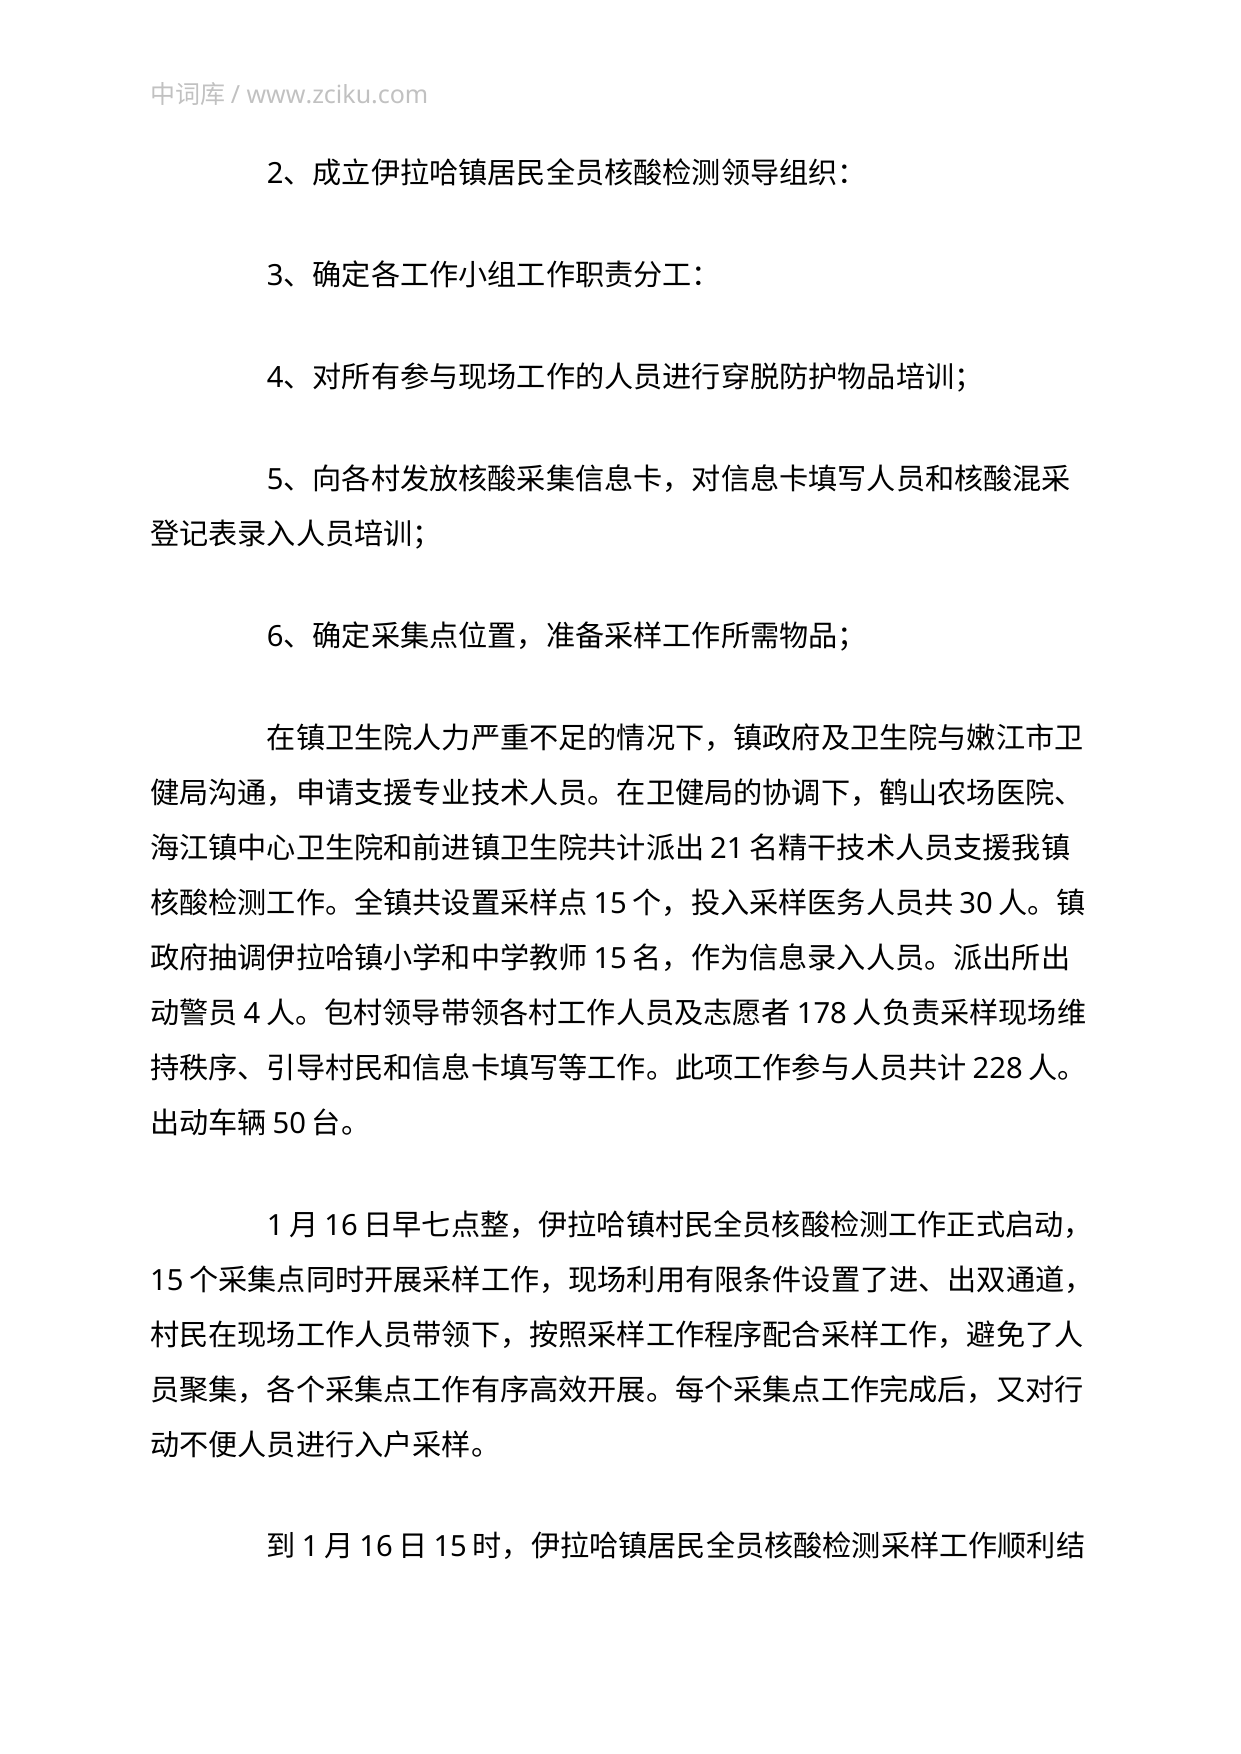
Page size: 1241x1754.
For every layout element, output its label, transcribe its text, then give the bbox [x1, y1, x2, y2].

text 2、成立伊拉哈镇居民全员核酸检测领导组织： [150, 150, 1090, 192]
text 6、确定采集点位置，准备采样工作所需物品； [150, 613, 1090, 655]
text 4、对所有参与现场工作的人员进行穿脱防护物品培训； [150, 354, 1090, 396]
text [150, 1523, 1090, 1565]
text 5、向各村发放核酸采集信息卡，对信息卡填写人员和核酸混采登记表录入人员培训； [150, 456, 1090, 553]
text 3、确定各工作小组工作职责分工： [150, 252, 1090, 294]
text 1月16日早七点整，伊拉哈镇村民全员核酸检测工作正式启动，15个采集点同时开展采样工作，现场利用有限条件设置了进、出双通道，村民在现场工作人员带领下，按照采样工作程序配合采样工作，避免了人员聚集，各个采集点工作有序高效开展。每个采集点工作完成后，又对行动不便人员进行入户采样。 [150, 1201, 1090, 1463]
text 在镇卫生院人力严重不足的情况下，镇政府及卫生院与嫩江市卫健局沟通，申请支援专业技术人员。在卫健局的协调下，鹤山农场医院、海江镇中心卫生院和前进镇卫生院共计派出21名精干技术人员支援我镇核酸检测工作。全镇共设置采样点15个，投入采样医务人员共30人。镇政府抽调伊拉哈镇小学和中学教师15名，作为信息录入人员。派出所出动警员4人。包村领导带领各村工作人员及志愿者178人负责采样现场维持秩序、引导村民和信息卡填写等工作。此项工作参与人员共计228人。出动车辆50台。 [150, 715, 1090, 1142]
